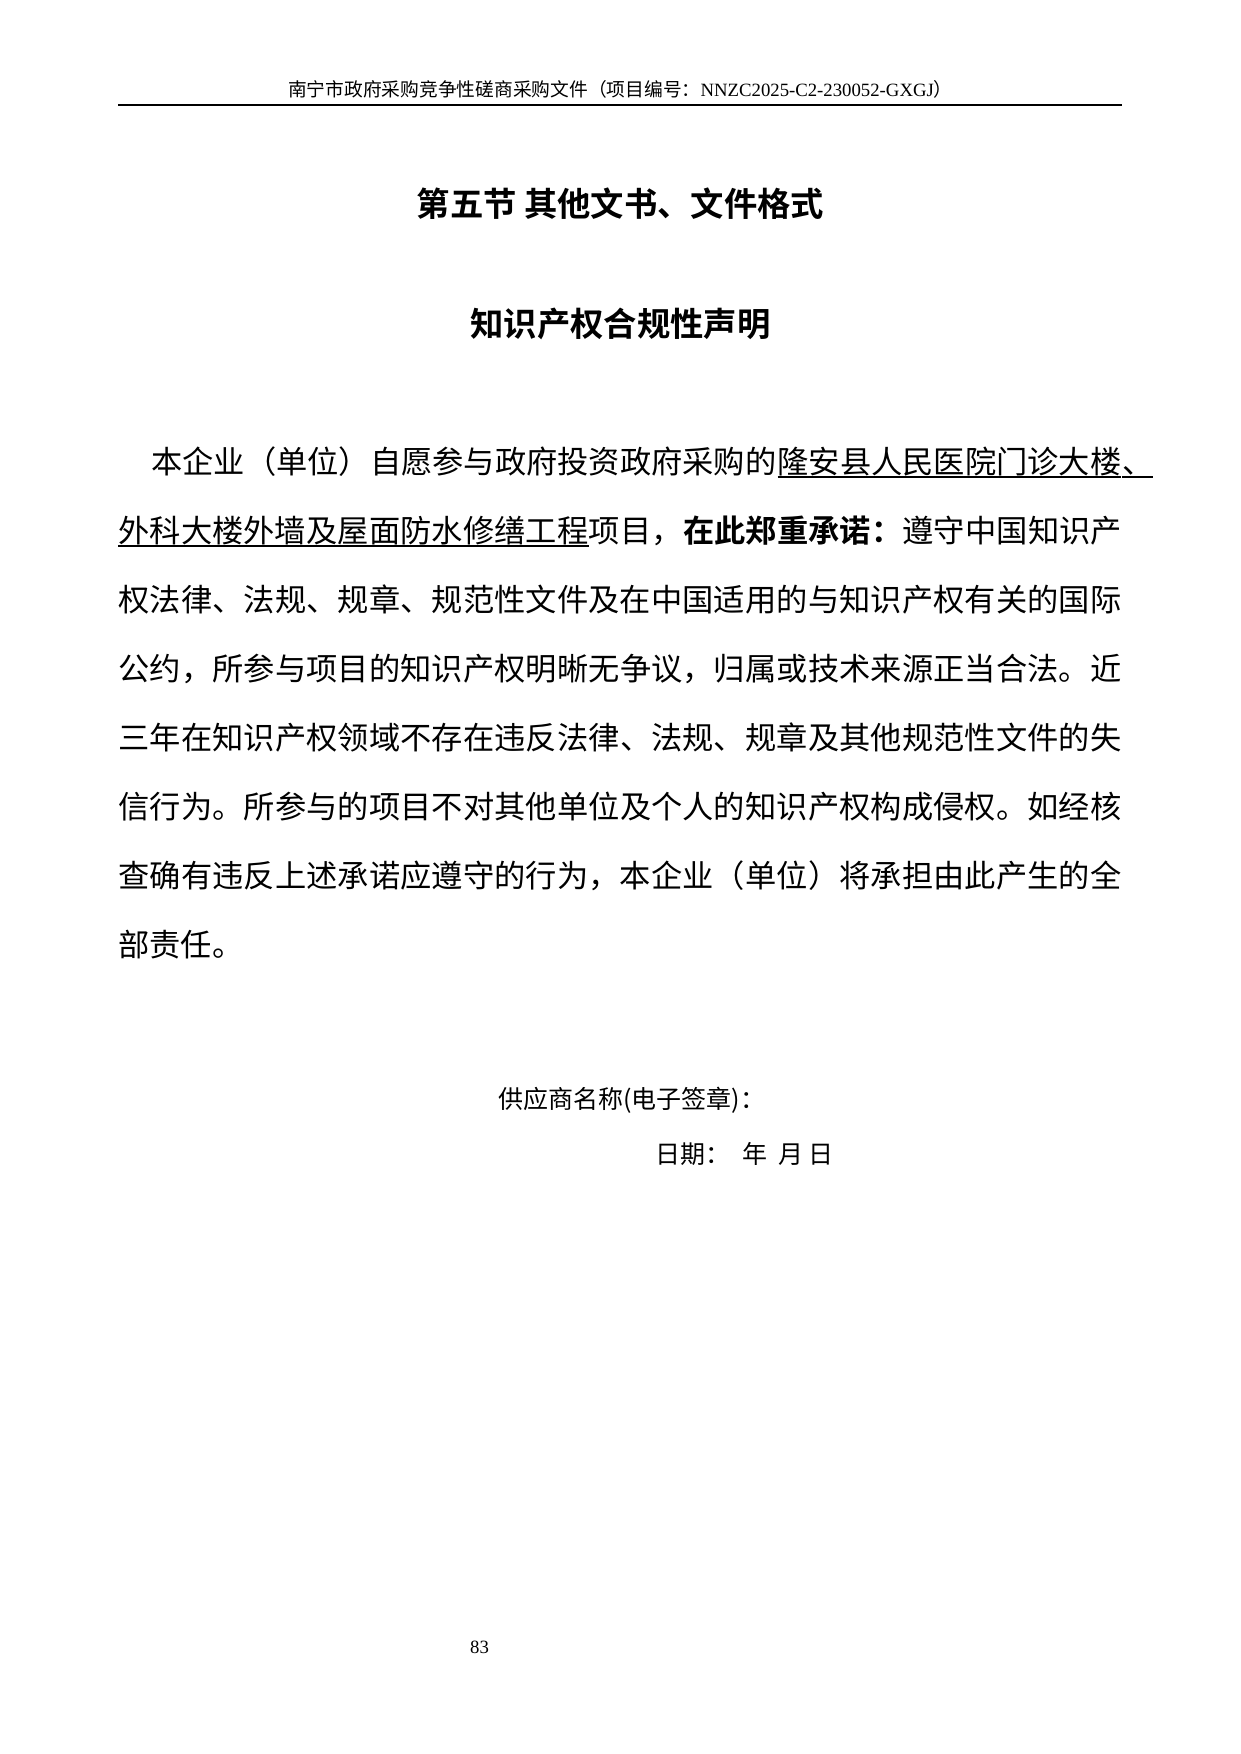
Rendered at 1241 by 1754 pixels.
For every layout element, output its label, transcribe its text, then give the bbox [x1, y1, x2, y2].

text 本企业（单位）自愿参与政府投资政府采购的隆安县人民医院门诊大楼、外科大楼外墙及屋面防水修缮工程项目，在此郑重承诺：遵守中国知识产权法律、法规、规章、规范性文件及在中国适用的与知识产权有关的国际公约，所参与项目的知识产权明晰无争议，归属或技术来源正当合法。近三年在知识产权领域不存在违反法律、法规、规章及其他规范性文件的失信行为。所参与的项目不对其他单位及个人的知识产权构成侵权。如经核查确有违反上述承诺应遵守的行为，本企业（单位）将承担由此产生的全部责任。 [118, 425, 1122, 977]
subtitle 第五节 其他文书、文件格式 [118, 167, 1122, 236]
text 供应商名称(电子签章)： [498, 1080, 1122, 1116]
text 知识产权合规性声明 [118, 287, 1122, 356]
text 日期： 年 月 日 [118, 1134, 1122, 1171]
